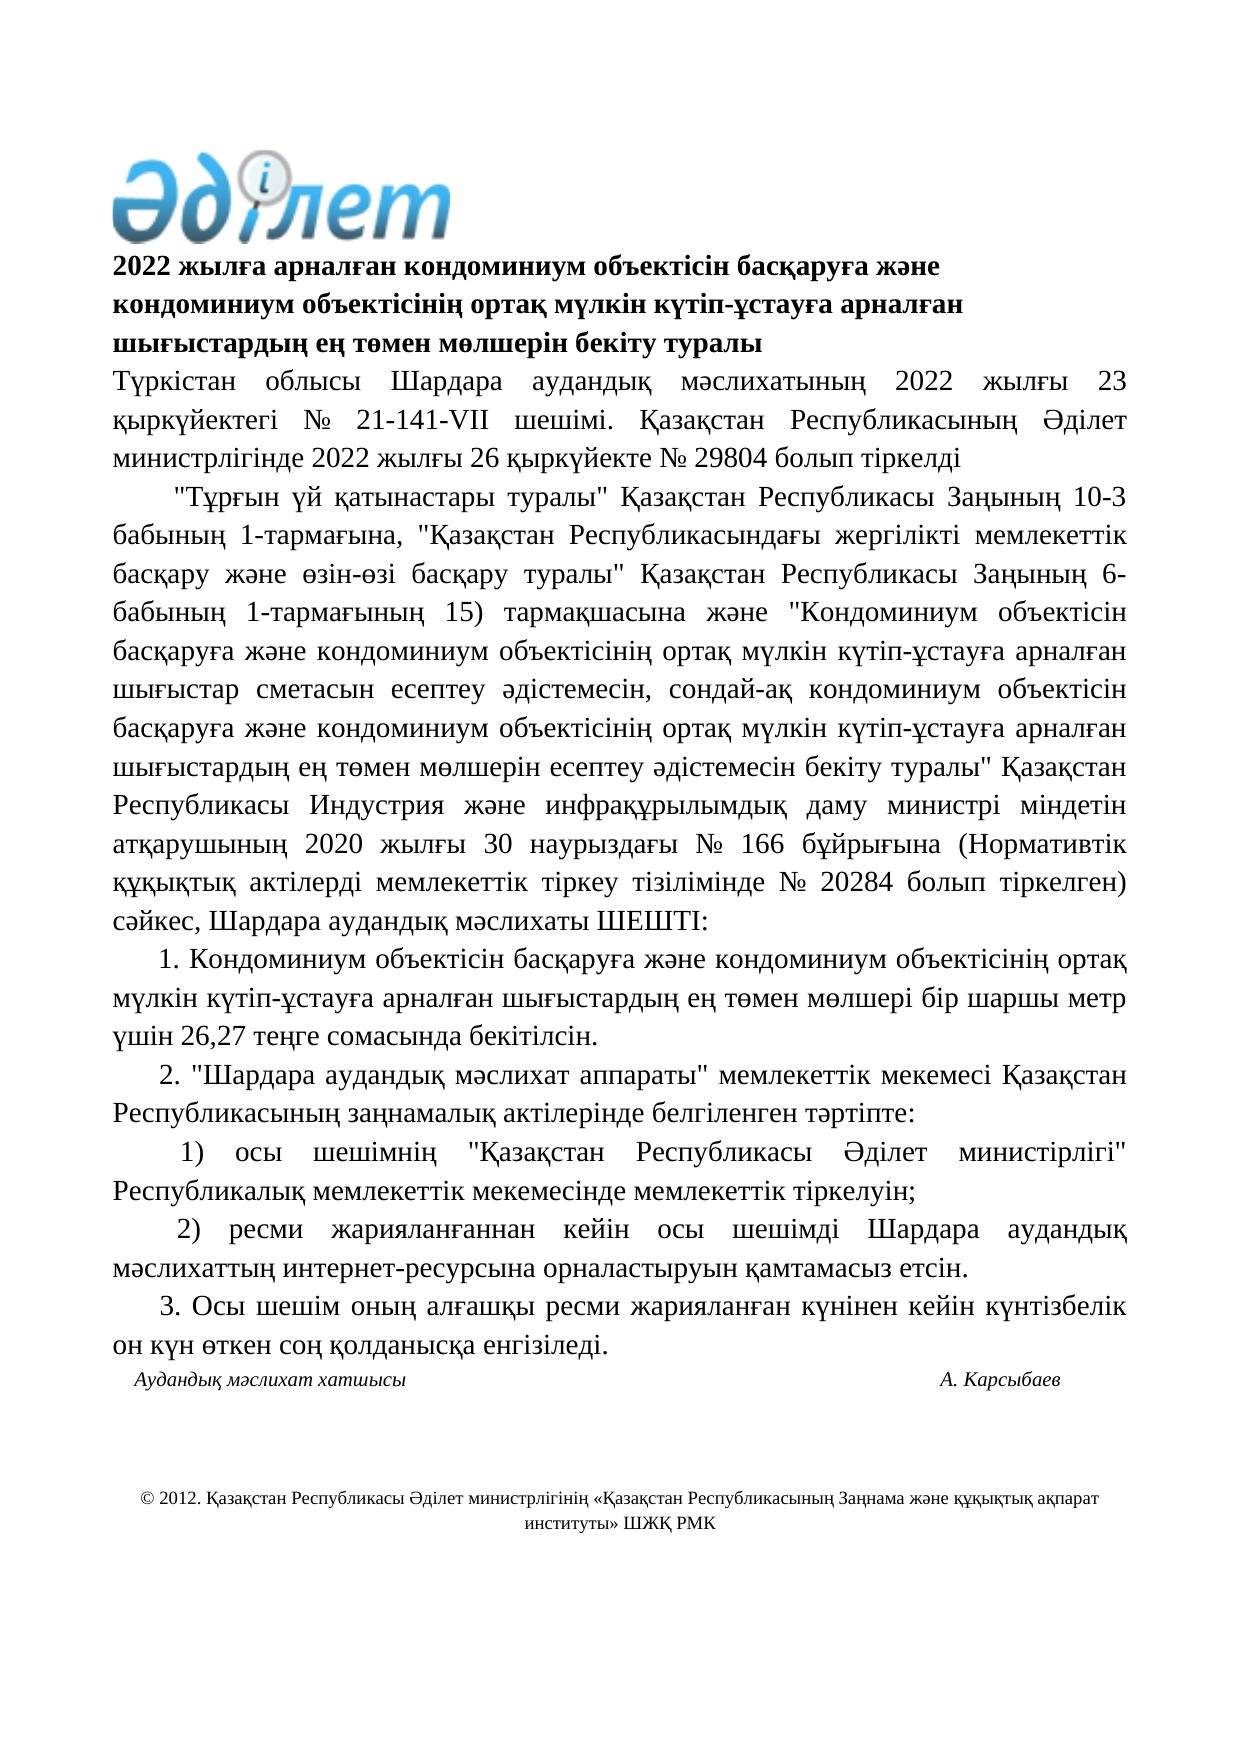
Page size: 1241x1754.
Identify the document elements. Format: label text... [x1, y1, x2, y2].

text 3. Осы шешiм оның алғашқы ресми жарияланған күнiнен кейiн күнтiзбелiк он күн өткен соң қолданысқа енгiзiледi. [112, 1288, 1128, 1360]
table_header Аудандық мәслихат хатшысы [101, 1365, 939, 1396]
text 1) осы шешімнің "Қазақстан Республикасы Әділет министірлігі" Республикалық мемлекеттік мекемесінде мемлекеттік тіркелуін; [112, 1134, 1128, 1206]
table_header А. Карсыбаев [939, 1365, 1240, 1396]
text 2022 жылға арналған кондоминиум объектісін басқаруға және кондоминиум объектісінің ортақ мүлкін күтіп-ұстауға арналған шығыстардың ең төмен мөлшерін бекіту туралы [112, 248, 1128, 358]
text Түркістан облысы Шардара аудандық мәслихатының 2022 жылғы 23 қыркүйектегі № 21-141-VII шешiмi. Қазақстан Республикасының Әділет министрлігінде 2022 жылғы 26 қыркүйекте № 29804 болып тiркелдi [112, 363, 1128, 474]
text 2) ресми жарияланғаннан кейін осы шешімді Шардара аудандық мәслихаттың интернет-ресурсына орналастыруын қамтамасыз етсін. [112, 1211, 1128, 1283]
text 2. "Шардара аудандық мәслихат аппараты" мемлекеттік мекемесі Қазақстан Республикасының заңнамалық актілерінде белгіленген тәртіпте: [112, 1057, 1128, 1129]
text 1. Кондоминиум объектісін басқаруға және кондоминиум объектісінің ортақ мүлкін күтіп-ұстауға арналған шығыстардың ең төмен мөлшері бір шаршы метр үшін 26,27 теңге сомасында бекітілсін. [112, 941, 1128, 1052]
picture [112, 150, 451, 244]
text "Тұрғын үй қатынастары туралы" Қазақстан Республикасы Заңының 10-3 бабының 1-тармағына, "Қазақстан Республикасындағы жергілікті мемлекеттік басқару және өзін-өзі басқару туралы" Қазақстан Республикасы Заңының 6-бабының 1-тармағының 15) тармақшасына және "Кондоминиум объектісін басқаруға және кондоминиум объектісінің ортақ мүлкін күтіп-ұстауға арналған шығыстар сметасын есептеу әдістемесін, сондай-ақ кондоминиум объектісін басқаруға және кондоминиум объектісінің ортақ мүлкін күтіп-ұстауға арналған шығыстардың ең төмен мөлшерін есептеу әдістемесін бекіту туралы" Қазақстан Республикасы Индустрия және инфрақұрылымдық даму министрі міндетін атқарушының 2020 жылғы 30 наурыздағы № 166 бұйрығына (Нормативтік құқықтық актілерді мемлекеттік тіркеу тізілімінде № 20284 болып тіркелген) сәйкес, Шардара аудандық мәслихаты ШЕШТІ: [112, 479, 1128, 936]
text © 2012. Қазақстан Республикасы Әділет министрлігінің «Қазақстан Республикасының Заңнама және құқықтық ақпарат институты» ШЖҚ РМК [112, 1487, 1128, 1533]
